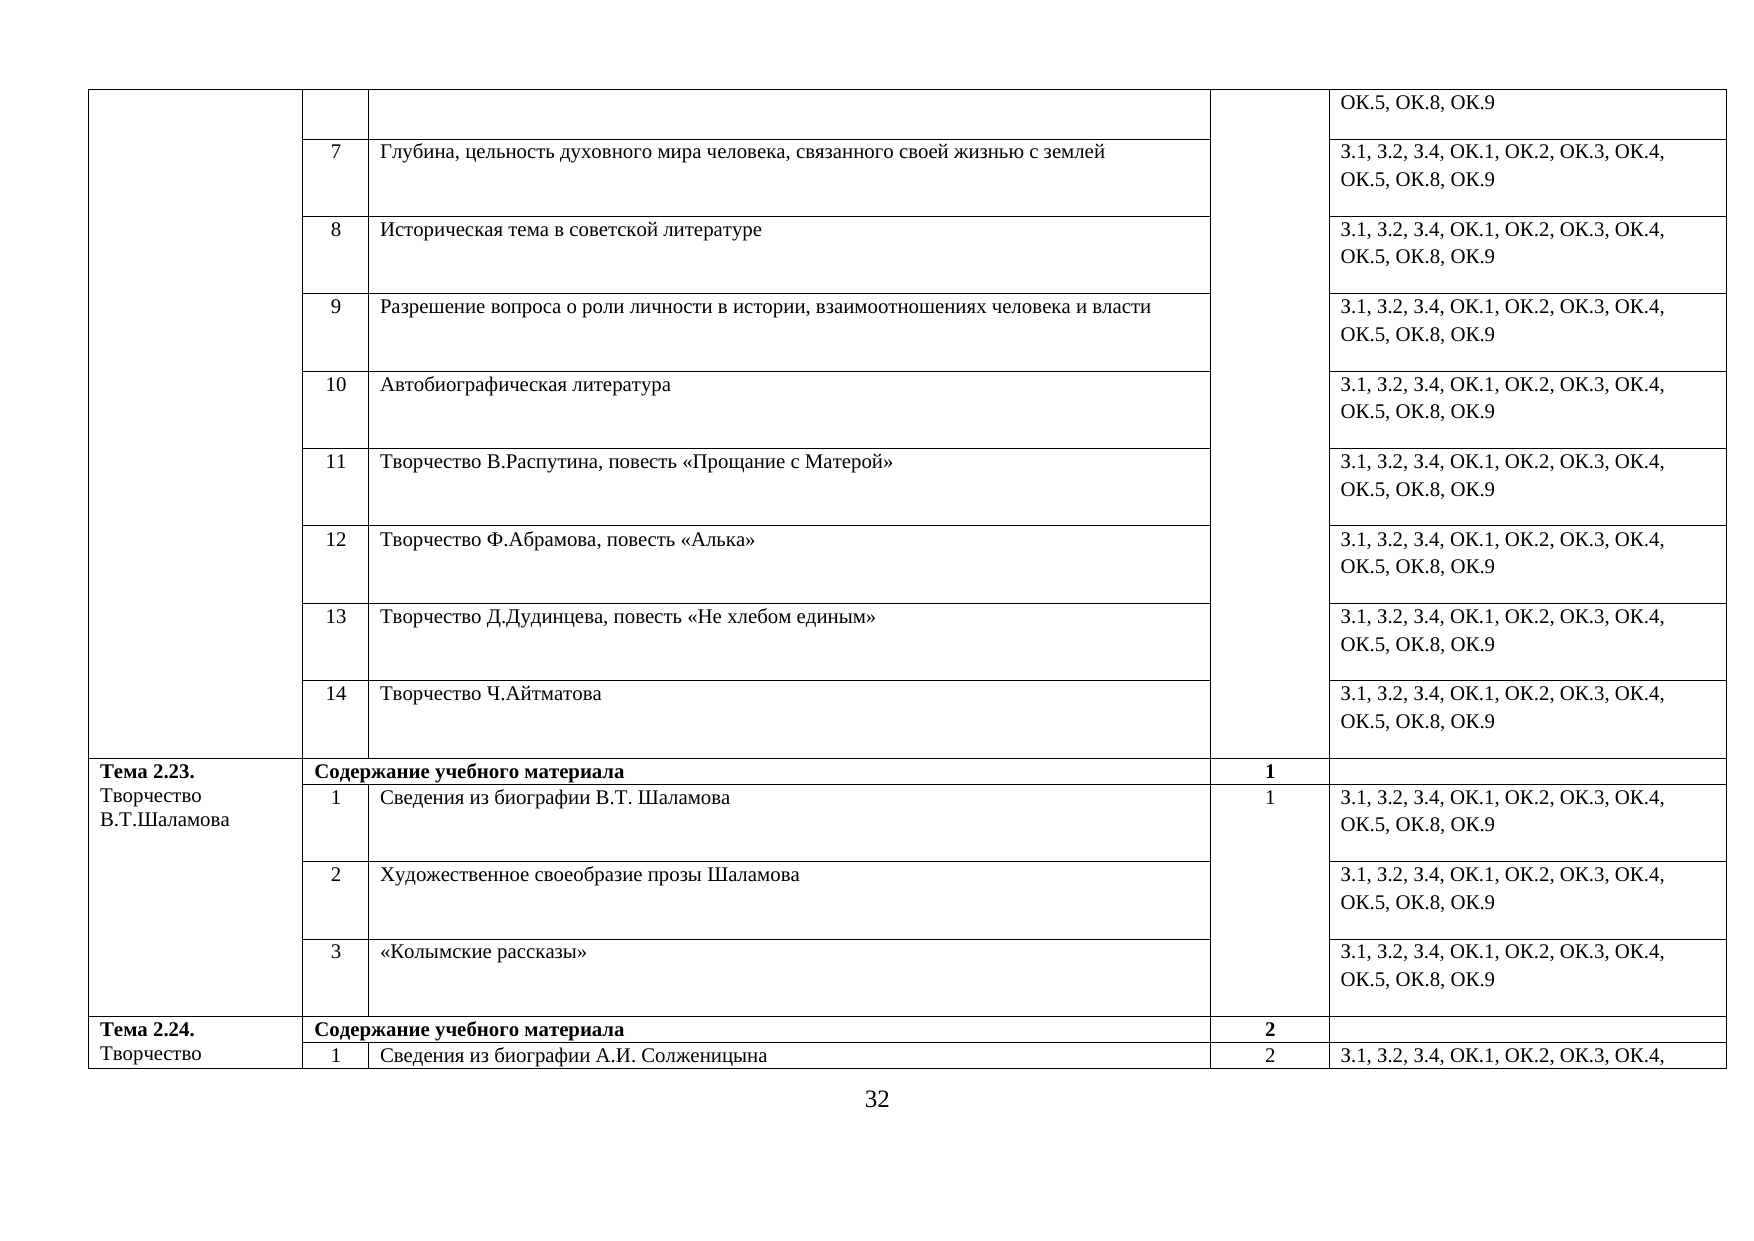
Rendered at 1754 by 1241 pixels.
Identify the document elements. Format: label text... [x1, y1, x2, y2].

table_cell Автобиографическая литература [369, 372, 1210, 448]
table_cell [1330, 90, 1726, 138]
table_cell 3 [303, 940, 368, 1016]
table_cell З.1, З.2, З.4, ОК.1, ОК.2, ОК.3, ОК.4, ОК.5, ОК.8, ОК.9 [1330, 785, 1726, 861]
table_cell З.1, З.2, З.4, ОК.1, ОК.2, ОК.3, ОК.4, ОК.5, ОК.8, ОК.9 [1330, 372, 1726, 448]
table_cell Содержание учебного материала [303, 1017, 1210, 1042]
table_cell З.1, З.2, З.4, ОК.1, ОК.2, ОК.3, ОК.4, ОК.5, ОК.8, ОК.9 [1330, 862, 1726, 938]
table_cell 1 [1211, 785, 1329, 1016]
table_cell 10 [303, 372, 368, 448]
table_cell З.1, З.2, З.4, ОК.1, ОК.2, ОК.3, ОК.4, ОК.5, ОК.8, ОК.9 [1330, 604, 1726, 680]
table_cell З.1, З.2, З.4, ОК.1, ОК.2, ОК.3, ОК.4, ОК.5, ОК.8, ОК.9 [1330, 449, 1726, 525]
table_cell 1 [1211, 759, 1329, 784]
table_cell З.1, З.2, З.4, ОК.1, ОК.2, ОК.3, ОК.4, ОК.5, ОК.8, ОК.9 [1330, 217, 1726, 293]
table_cell Содержание учебного материала [303, 759, 1210, 784]
table_cell 12 [303, 526, 368, 603]
table_cell 6 [303, 90, 368, 138]
table_cell Творчество В.Распутина, повесть «Прощание с Матерой» [369, 449, 1210, 525]
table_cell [369, 1043, 1210, 1068]
table_cell З.1, З.2, З.4, ОК.1, ОК.2, ОК.3, ОК.4, ОК.5, ОК.8, ОК.9 [1330, 940, 1726, 1016]
table_cell З.1, З.2, З.4, ОК.1, ОК.2, ОК.3, ОК.4, ОК.5, ОК.8, ОК.9 [1330, 681, 1726, 758]
table_cell Разрешение вопроса о роли личности в истории, взаимоотношениях человека и власти [369, 294, 1210, 371]
table_cell Сведения из биографии В.Т. Шаламова [369, 785, 1210, 861]
table_cell 2 [1211, 1017, 1329, 1042]
table_cell 7 [303, 140, 368, 216]
table_cell Творчество Д.Дудинцева, повесть «Не хлебом единым» [369, 604, 1210, 680]
table_cell Творчество Ч.Айтматова [369, 681, 1210, 758]
table_cell Историческая тема в советской литературе [369, 217, 1210, 293]
table_cell Художественное своеобразие прозы Шаламова [369, 862, 1210, 938]
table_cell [1330, 140, 1726, 216]
table_cell 9 [303, 294, 368, 371]
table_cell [369, 90, 1210, 138]
table_cell З.1, З.2, З.4, ОК.1, ОК.2, ОК.3, ОК.4, ОК.5, ОК.8, ОК.9 [1330, 526, 1726, 603]
table_cell 1 [303, 785, 368, 861]
table_cell Тема 2.24. Творчество А.И.Солженицына [89, 1017, 302, 1068]
table_cell З.1, З.2, З.4, ОК.1, ОК.2, ОК.3, ОК.4, ОК.5, ОК.8, ОК.9 [1330, 294, 1726, 371]
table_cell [1330, 1043, 1726, 1068]
table_cell [1330, 1017, 1726, 1042]
table_cell 11 [303, 449, 368, 525]
table_cell [1330, 759, 1726, 784]
table_cell Глубина, цельность духовного мира человека, связанного своей жизнью с землей [369, 140, 1210, 216]
table_cell 2 [303, 862, 368, 938]
table_cell «Колымские рассказы» [369, 940, 1210, 1016]
table_cell Творчество Ф.Абрамова, повесть «Алька» [369, 526, 1210, 603]
table_cell 2 [1211, 1043, 1329, 1068]
table_cell 14 [303, 681, 368, 758]
table_cell 8 [303, 217, 368, 293]
table_cell Тема 2.23. Творчество В.Т.Шаламова [89, 759, 302, 1016]
table_cell 1 [303, 1043, 368, 1068]
table_cell 13 [303, 604, 368, 680]
